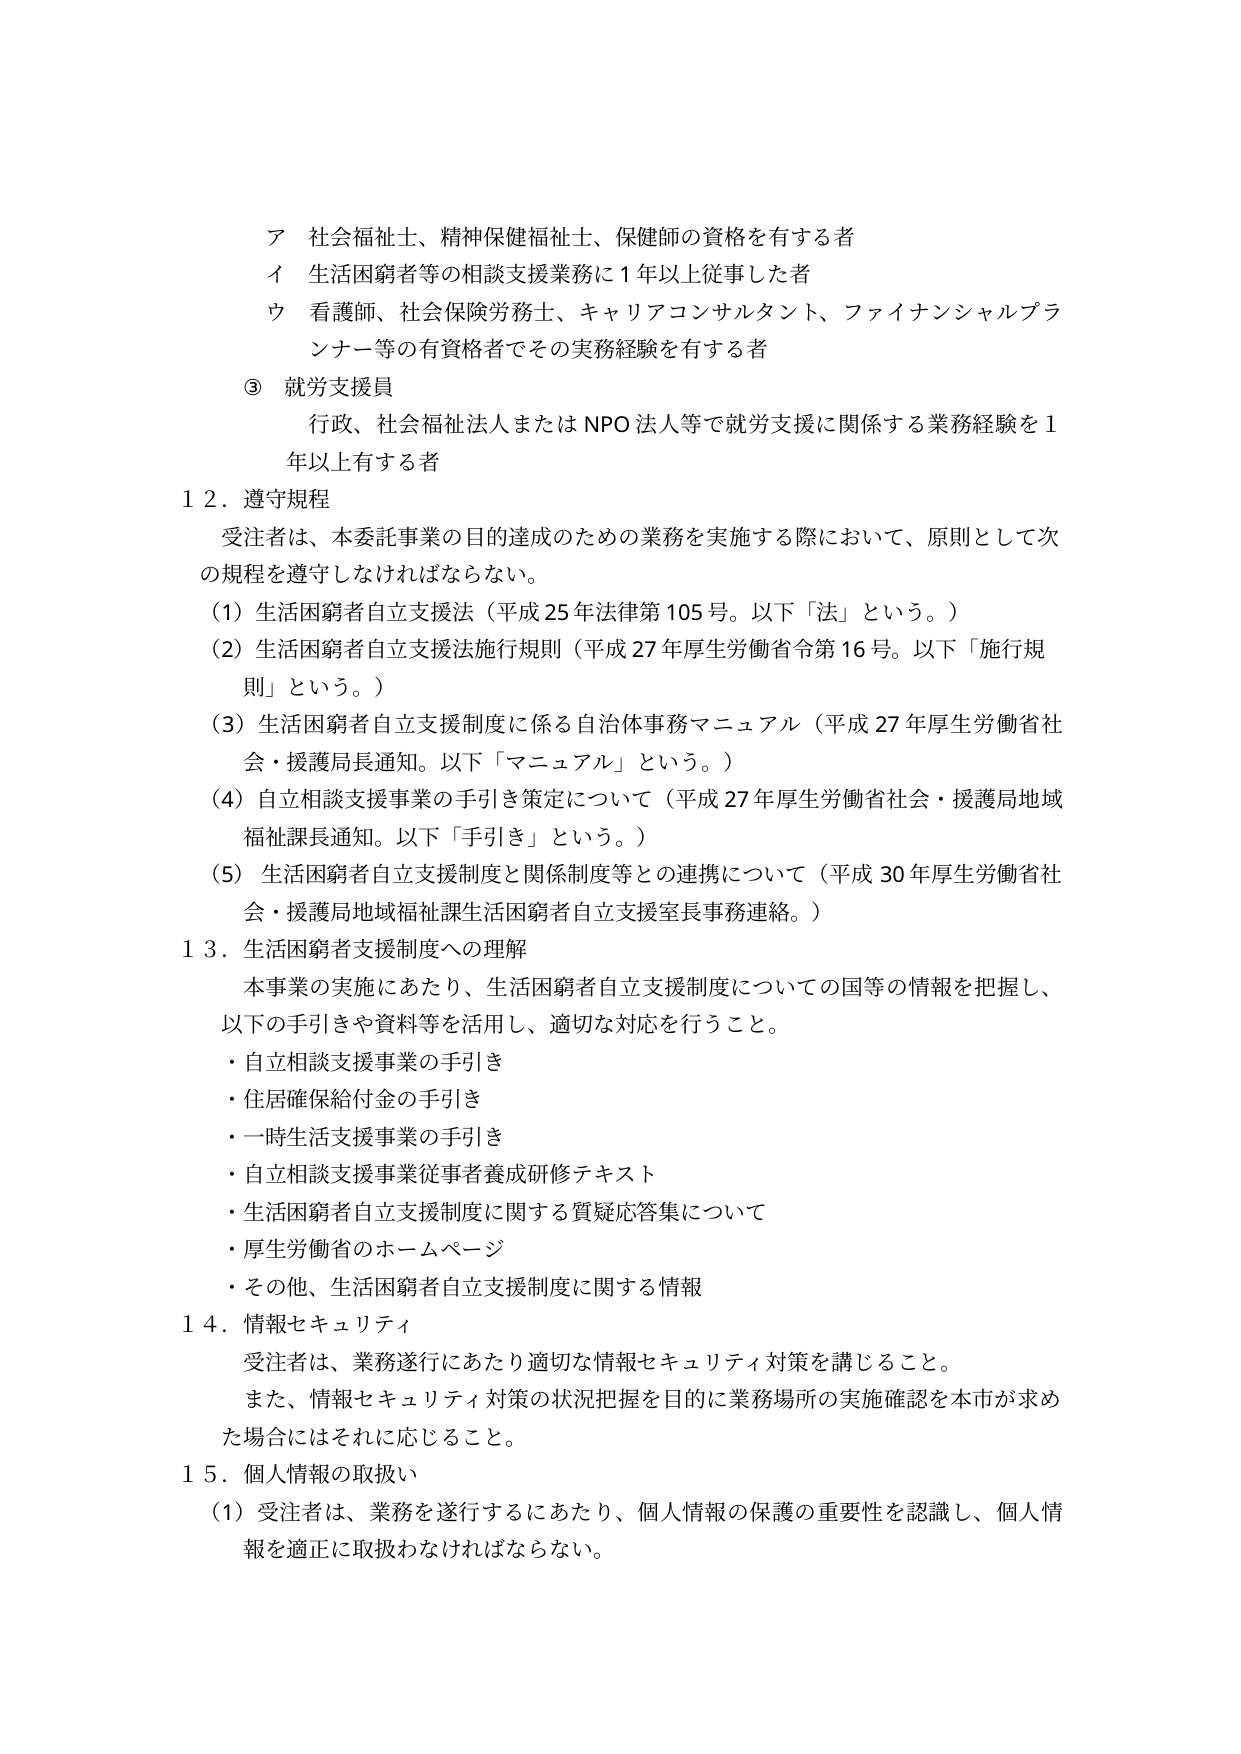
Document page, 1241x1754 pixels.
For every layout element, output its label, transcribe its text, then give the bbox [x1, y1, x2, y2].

text ・自立相談支援事業従事者養成研修テキスト [177, 1154, 1063, 1192]
text １３．生活困窮者支援制度への理解 [177, 929, 1063, 967]
text （2）生活困窮者自立支援法施行規則（平成27年厚生労働省令第16号。以下「施行規 [177, 629, 1063, 667]
text ウ 看護師、社会保険労務士、キャリアコンサルタント、ファイナンシャルプランナー等の有資格者でその実務経験を有する者 [265, 292, 1063, 367]
text （5） 生活困窮者自立支援制度と関係制度等との連携について（平成30年厚生労働省社会・援護局地域福祉課生活困窮者自立支援室長事務連絡。） [199, 854, 1063, 929]
text ③ 就労支援員 [177, 367, 1063, 404]
text 本事業の実施にあたり、生活困窮者自立支援制度についての国等の情報を把握し、以下の手引きや資料等を活用し、適切な対応を行うこと。 [221, 967, 1063, 1042]
text 則」という。） [177, 667, 1063, 704]
text （1）生活困窮者自立支援法（平成25年法律第105号。以下「法」という。） [177, 592, 1063, 629]
text ・住居確保給付金の手引き [177, 1079, 1063, 1117]
text ・自立相談支援事業の手引き [177, 1042, 1063, 1079]
text １４．情報セキュリティ [177, 1304, 1063, 1342]
text １５．個人情報の取扱い [177, 1454, 1063, 1492]
text イ 生活困窮者等の相談支援業務に1年以上従事した者 [177, 254, 1063, 292]
text 行政、社会福祉法人またはNPO法人等で就労支援に関係する業務経験を１年以上有する者 [287, 404, 1063, 479]
text （1）受注者は、業務を遂行するにあたり、個人情報の保護の重要性を認識し、個人情報を適正に取扱わなければならない。 [199, 1492, 1063, 1567]
text ・厚生労働省のホームページ [177, 1229, 1063, 1267]
text ・生活困窮者自立支援制度に関する質疑応答集について [177, 1192, 1063, 1229]
text （4）自立相談支援事業の手引き策定について（平成27年厚生労働省社会・援護局地域福祉課長通知。以下「手引き」という。） [199, 779, 1063, 854]
text ・一時生活支援事業の手引き [177, 1117, 1063, 1154]
text 受注者は、業務遂行にあたり適切な情報セキュリティ対策を講じること。 [221, 1342, 1063, 1379]
text ア 社会福祉士、精神保健福祉士、保健師の資格を有する者 [265, 217, 1063, 254]
text ・その他、生活困窮者自立支援制度に関する情報 [177, 1267, 1063, 1304]
text 受注者は、本委託事業の目的達成のための業務を実施する際において、原則として次の規程を遵守しなければならない。 [199, 517, 1063, 592]
text （3）生活困窮者自立支援制度に係る自治体事務マニュアル（平成27年厚生労働省社会・援護局長通知。以下「マニュアル」という。） [199, 704, 1063, 779]
text １２．遵守規程 [177, 479, 1063, 517]
text また、情報セキュリティ対策の状況把握を目的に業務場所の実施確認を本市が求めた場合にはそれに応じること。 [221, 1379, 1063, 1454]
